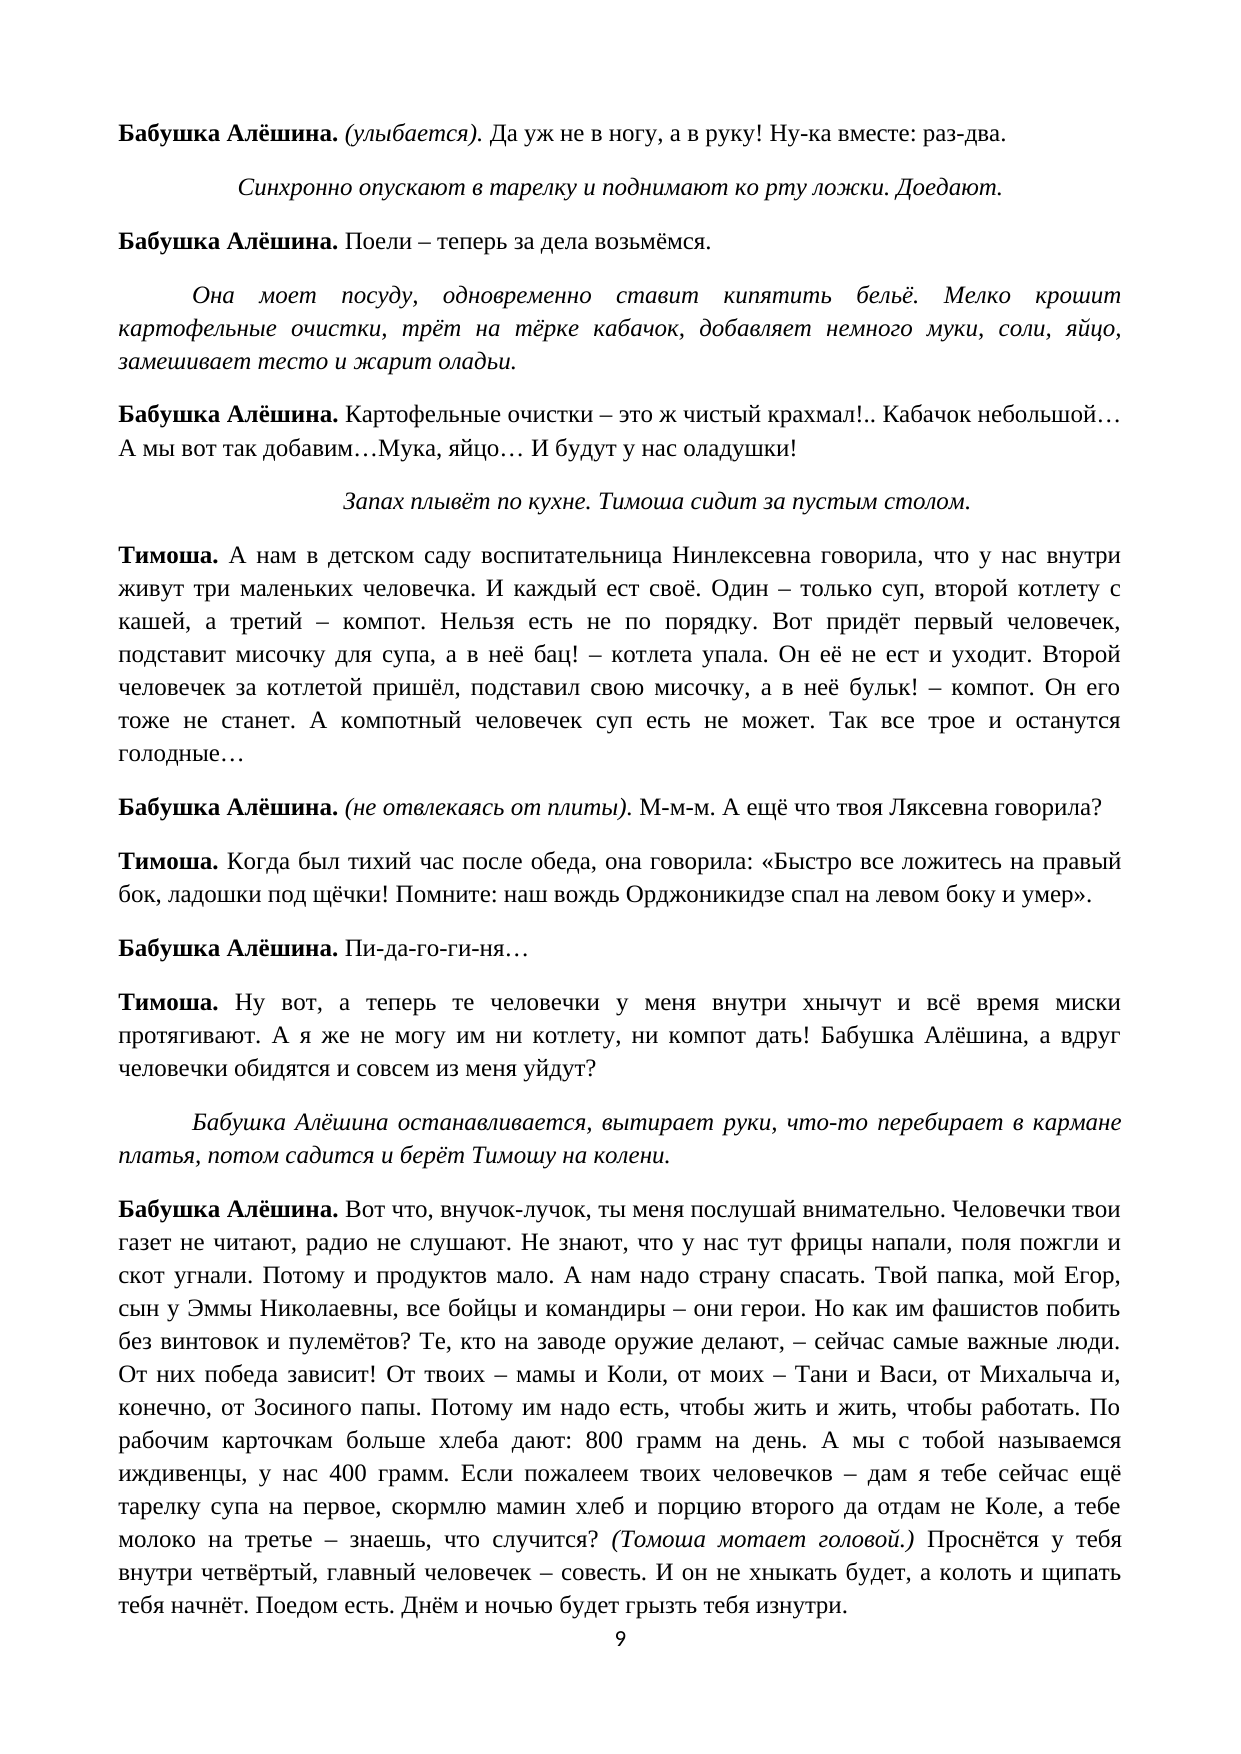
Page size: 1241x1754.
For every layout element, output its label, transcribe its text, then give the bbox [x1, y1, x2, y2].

text Бабушка Алёшина. (улыбается). Да уж не в ногу, а в руку! Ну-ка вместе: раз-два. [118, 118, 1122, 147]
text Бабушка Алёшина. Вот что, внучок-лучок, ты меня послушай внимательно. Человечки твои газет не читают, радио не слушают. Не знают, что у нас тут фрицы напали, поля пожгли и скот угнали. Потому и продуктов мало. А нам надо страну спасать. Твой папка, мой Егор, сын у Эммы Николаевны, все бойцы и командиры – они герои. Но как им фашистов побить без винтовок и пулемётов? Те, кто на заводе оружие делают, – сейчас самые важные люди. От них победа зависит! От твоих – мамы и Коли, от моих – Тани и Васи, от Михалыча и, конечно, от Зосиного папы. Потому им надо есть, чтобы жить и жить, чтобы работать. По рабочим карточкам больше хлеба дают: 800 грамм на день. А мы с тобой называемся иждивенцы, у нас 400 грамм. Если пожалеем твоих человечков – дам я тебе сейчас ещё тарелку супа на первое, скормлю мамин хлеб и порцию второго да отдам не Коле, а тебе молоко на третье – знаешь, что случится? (Томоша мотает головой.) Проснётся у тебя внутри четвёртый, главный человечек – совесть. И он не хныкать будет, а колоть и щипать тебя начнёт. Поедом есть. Днём и ночью будет грызть тебя изнутри. [118, 1194, 1122, 1619]
text Бабушка Алёшина. Поели – теперь за дела возьмёмся. [118, 226, 1122, 254]
text Бабушка Алёшина останавливается, вытирает руки, что-то перебирает в кармане платья, потом садится и берёт Тимошу на колени. [118, 1107, 1122, 1168]
text Синхронно опускают в тарелку и поднимают ко рту ложки. Доедают. [118, 172, 1122, 201]
text Бабушка Алёшина. Пи-да-го-ги-ня… [118, 933, 1122, 962]
text Тимоша. Когда был тихий час после обеда, она говорила: «Быстро все ложитесь на правый бок, ладошки под щёчки! Помните: наш вождь Орджоникидзе спал на левом боку и умер». [118, 846, 1122, 908]
text Бабушка Алёшина. (не отвлекаясь от плиты). М-м-м. А ещё что твоя Ляксевна говорила? [118, 792, 1122, 821]
text Бабушка Алёшина. Картофельные очистки – это ж чистый крахмал!.. Кабачок небольшой… А мы вот так добавим…Мука, яйцо… И будут у нас оладушки! [118, 399, 1122, 461]
text Запах плывёт по кухне. Тимоша сидит за пустым столом. [118, 486, 1122, 515]
text Она моет посуду, одновременно ставит кипятить бельё. Мелко крошит картофельные очистки, трёт на тёрке кабачок, добавляет немного муки, соли, яйцо, замешивает тесто и жарит оладьи. [118, 280, 1122, 374]
text Тимоша. А нам в детском саду воспитательница Нинлексевна говорила, что у нас внутри живут три маленьких человечка. И каждый ест своё. Один – только суп, второй котлету с кашей, а третий – компот. Нельзя есть не по порядку. Вот придёт первый человечек, подставит мисочку для супа, а в неё бац! – котлета упала. Он её не ест и уходит. Второй человечек за котлетой пришёл, подставил свою мисочку, а в неё бульк! – компот. Он его тоже не станет. А компотный человечек суп есть не может. Так все трое и останутся голодные… [118, 540, 1122, 767]
text Тимоша. Ну вот, а теперь те человечки у меня внутри хнычут и всё время миски протягивают. А я же не могу им ни котлету, ни компот дать! Бабушка Алёшина, а вдруг человечки обидятся и совсем из меня уйдут? [118, 987, 1122, 1082]
